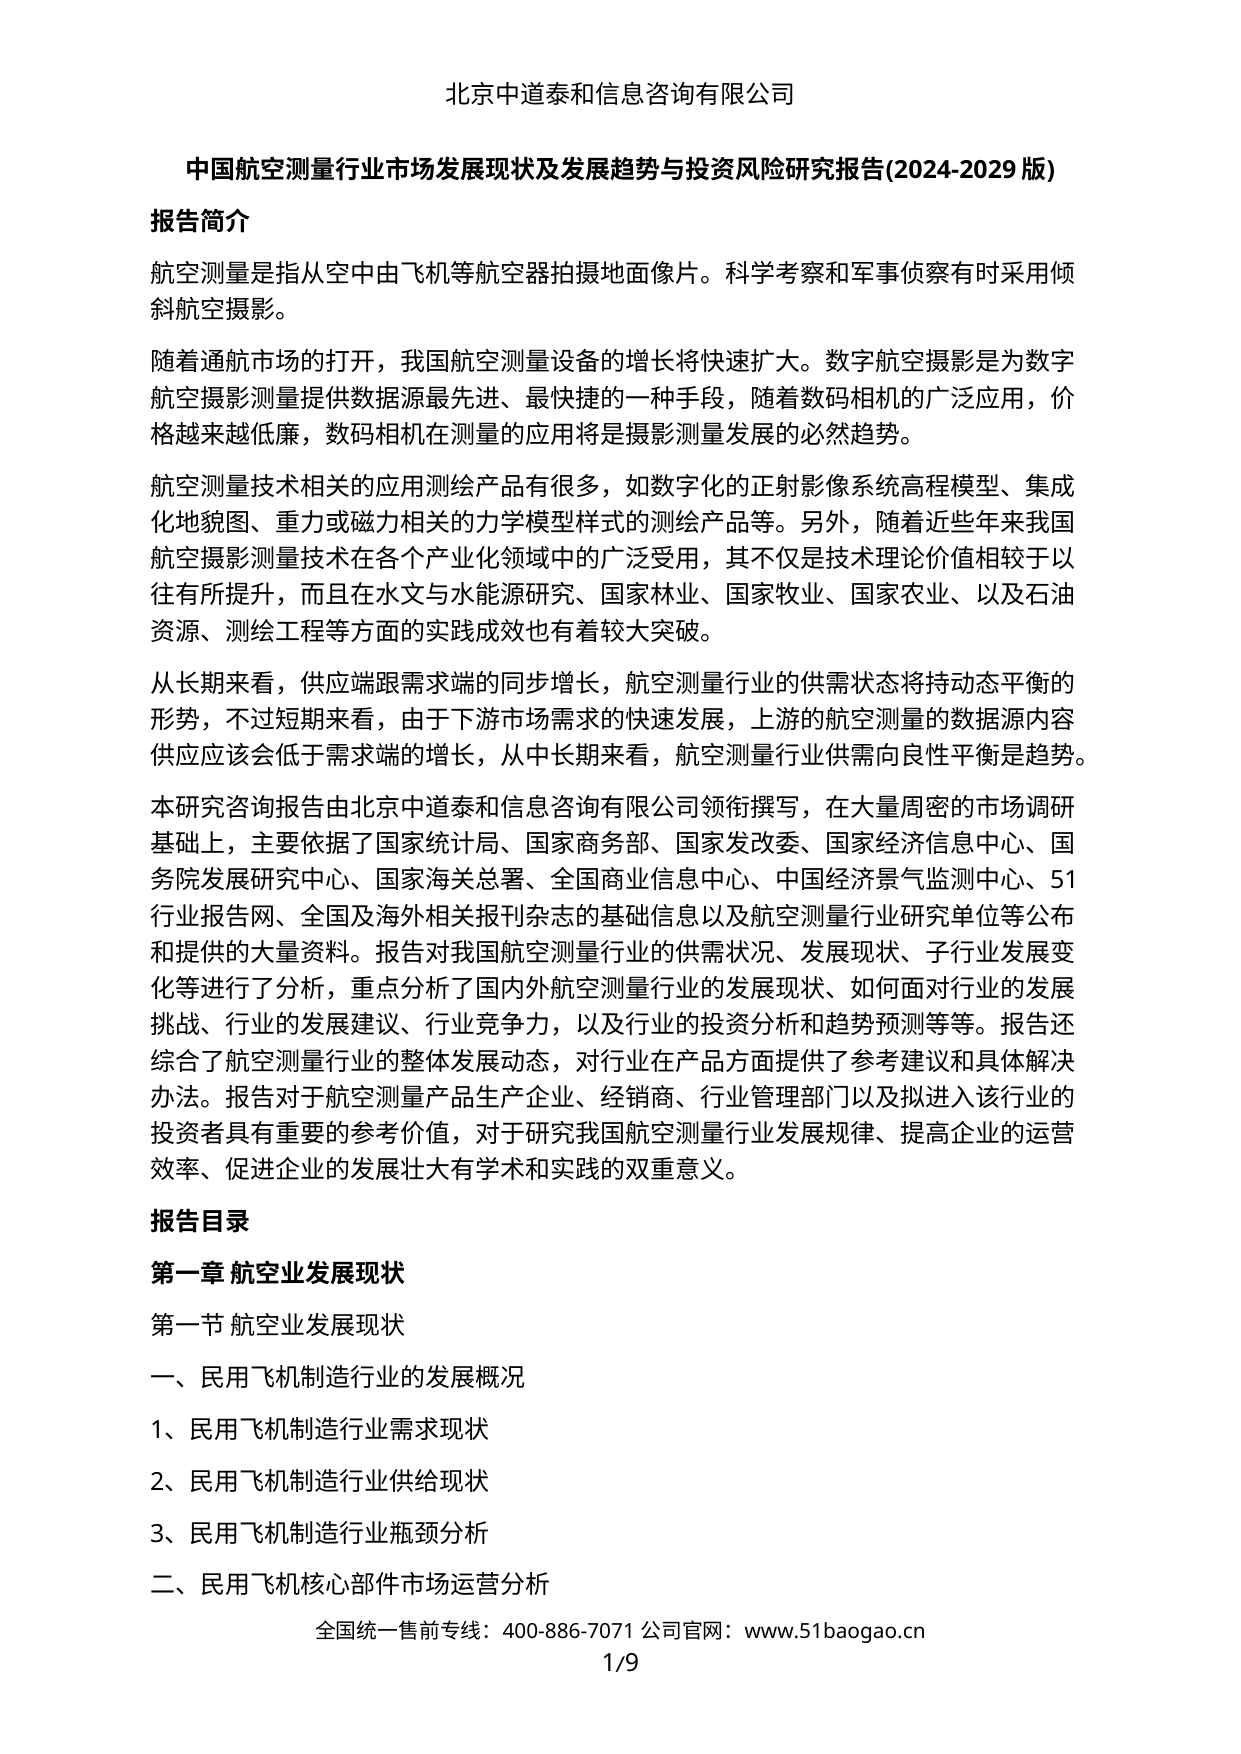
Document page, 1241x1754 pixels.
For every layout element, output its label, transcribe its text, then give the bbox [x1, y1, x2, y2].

text 1、民用飞机制造行业需求现状 [150, 1409, 1090, 1446]
text 随着通航市场的打开，我国航空测量设备的增长将快速扩大。数字航空摄影是为数字航空摄影测量提供数据源最先进、最快捷的一种手段，随着数码相机的广泛应用，价格越来越低廉，数码相机在测量的应用将是摄影测量发展的必然趋势。 [150, 342, 1090, 451]
text 第一节 航空业发展现状 [150, 1306, 1090, 1342]
text 第一章 航空业发展现状 [150, 1254, 1090, 1290]
text 本研究咨询报告由北京中道泰和信息咨询有限公司领衔撰写，在大量周密的市场调研基础上，主要依据了国家统计局、国家商务部、国家发改委、国家经济信息中心、国务院发展研究中心、国家海关总署、全国商业信息中心、中国经济景气监测中心、51行业报告网、全国及海外相关报刊杂志的基础信息以及航空测量行业研究单位等公布和提供的大量资料。报告对我国航空测量行业的供需状况、发展现状、子行业发展变化等进行了分析，重点分析了国内外航空测量行业的发展现状、如何面对行业的发展挑战、行业的发展建议、行业竞争力，以及行业的投资分析和趋势预测等等。报告还综合了航空测量行业的整体发展动态，对行业在产品方面提供了参考建议和具体解决办法。报告对于航空测量产品生产企业、经销商、行业管理部门以及拟进入该行业的投资者具有重要的参考价值，对于研究我国航空测量行业发展规律、提高企业的运营效率、促进企业的发展壮大有学术和实践的双重意义。 [150, 787, 1090, 1186]
text 航空测量是指从空中由飞机等航空器拍摄地面像片。科学考察和军事侦察有时采用倾斜航空摄影。 [150, 254, 1090, 326]
text 中国航空测量行业市场发展现状及发展趋势与投资风险研究报告(2024-2029版) [150, 150, 1090, 186]
text 二、民用飞机核心部件市场运营分析 [150, 1565, 1090, 1601]
text 从长期来看，供应端跟需求端的同步增长，航空测量行业的供需状态将持动态平衡的形势，不过短期来看，由于下游市场需求的快速发展，上游的航空测量的数据源内容供应应该会低于需求端的增长，从中长期来看，航空测量行业供需向良性平衡是趋势。 [150, 663, 1090, 772]
text 2、民用飞机制造行业供给现状 [150, 1461, 1090, 1497]
text 3、民用飞机制造行业瓶颈分析 [150, 1513, 1090, 1549]
text 报告简介 [150, 202, 1090, 238]
text 一、民用飞机制造行业的发展概况 [150, 1357, 1090, 1394]
text 航空测量技术相关的应用测绘产品有很多，如数字化的正射影像系统高程模型、集成化地貌图、重力或磁力相关的力学模型样式的测绘产品等。另外，随着近些年来我国航空摄影测量技术在各个产业化领域中的广泛受用，其不仅是技术理论价值相较于以往有所提升，而且在水文与水能源研究、国家林业、国家牧业、国家农业、以及石油资源、测绘工程等方面的实践成效也有着较大突破。 [150, 466, 1090, 647]
text 报告目录 [150, 1202, 1090, 1238]
